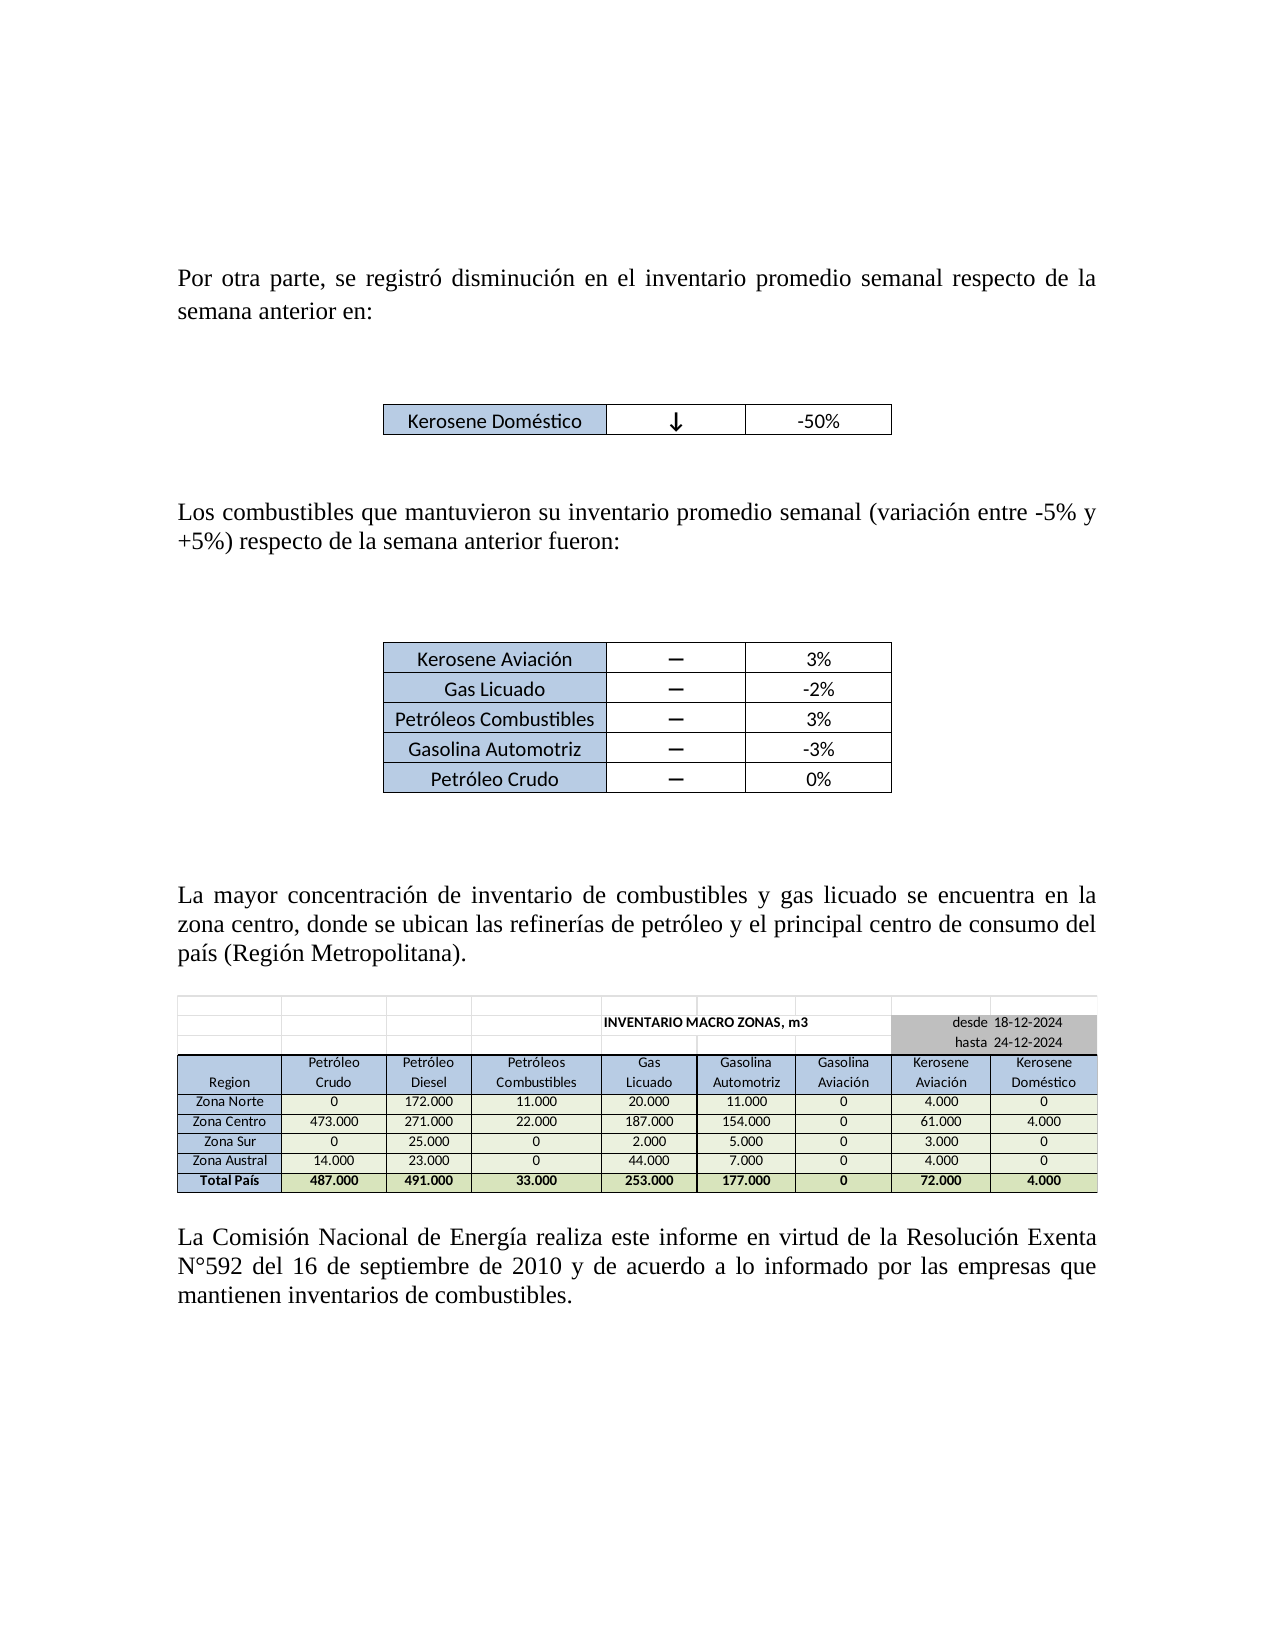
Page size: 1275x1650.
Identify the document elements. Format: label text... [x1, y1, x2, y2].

table_cell ― [607, 703, 745, 732]
table_header 3% [746, 643, 891, 672]
table_cell Gasolina Automotriz [384, 733, 606, 762]
table_header Kerosene Aviación [384, 643, 606, 672]
table_cell 3% [746, 703, 891, 732]
table_header ― [607, 643, 745, 672]
table_cell 0% [746, 763, 891, 792]
text La mayor concentración de inventario de combustibles y gas licuado se encuentra en la zona centro, donde se ubican las refinerías de petróleo y el principal centro de consumo del país (Región Metropolitana). [177, 880, 1098, 966]
table_cell ― [607, 673, 745, 702]
text La Comisión Nacional de Energía realiza este informe en virtud de la Resolución Exenta N°592 del 16 de septiembre de 2010 y de acuerdo a lo informado por las empresas que mantienen inventarios de combustibles. [177, 1222, 1098, 1309]
table_header ↓ [607, 405, 745, 434]
table_cell Petróleo Crudo [384, 763, 606, 792]
table_header Kerosene Doméstico [384, 405, 606, 434]
table_cell -2% [746, 673, 891, 702]
table_cell Petróleos Combustibles [384, 703, 606, 732]
text Por otra parte, se registró disminución en el inventario promedio semanal respecto de la semana anterior en: [177, 263, 1098, 325]
text Los combustibles que mantuvieron su inventario promedio semanal (variación entre -5% y +5%) respecto de la semana anterior fueron: [177, 497, 1098, 555]
table_cell ― [607, 733, 745, 762]
table_cell -3% [746, 733, 891, 762]
table_header -50% [746, 405, 891, 434]
table_cell Gas Licuado [384, 673, 606, 702]
table_cell ― [607, 763, 745, 792]
